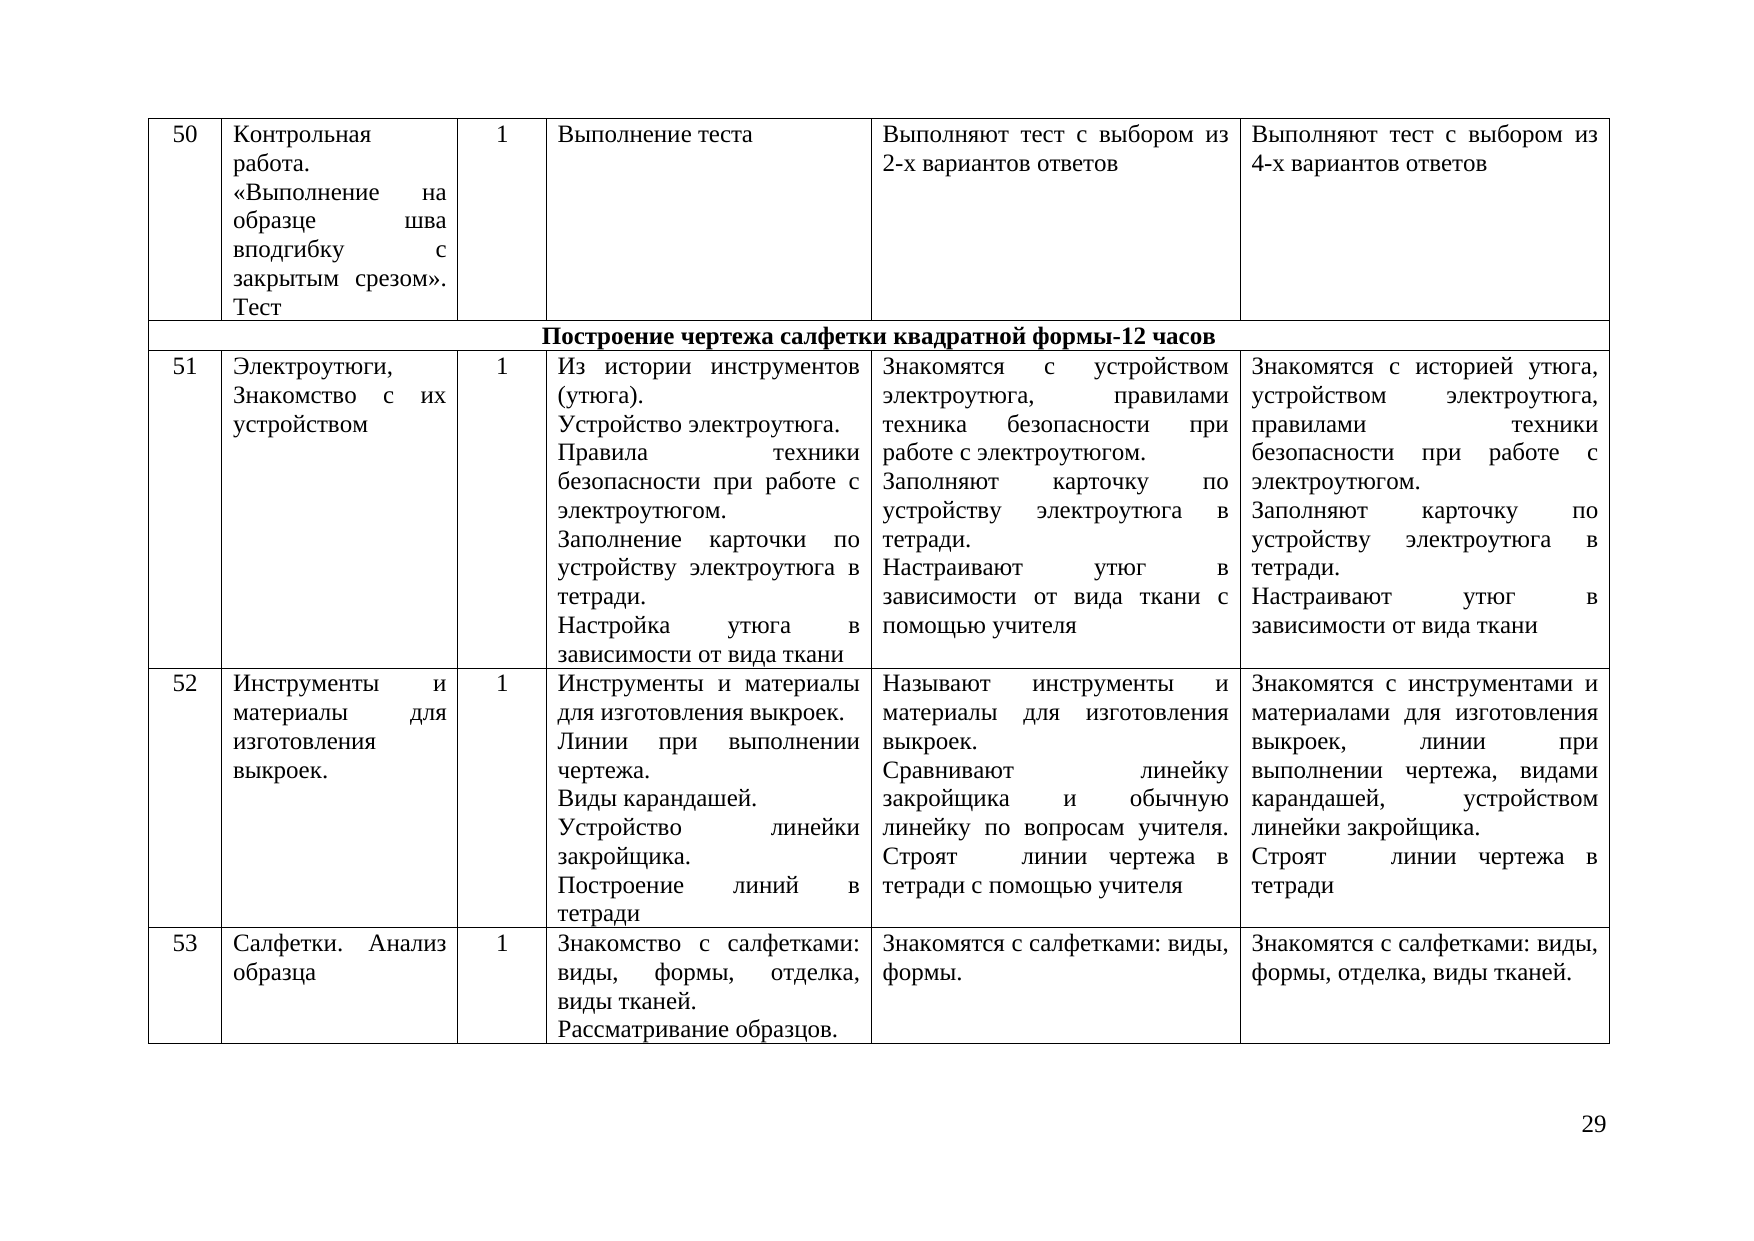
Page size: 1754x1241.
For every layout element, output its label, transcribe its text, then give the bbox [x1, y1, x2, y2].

table_cell 51 [149, 351, 221, 667]
table_cell Построение чертежа салфетки квадратной формы-12 часов [149, 321, 1609, 350]
table_cell 1 [458, 928, 546, 1043]
table_cell Знакомятся с историей утюга, устройством электроутюга, правилами техники безопасности при работе с электроутюгом. Заполняют карточку по устройству электроутюга в тетради. Настраивают утюг в зависимости от вида ткани [1241, 351, 1609, 667]
table_cell Знакомятся с инструментами и материалами для изготовления выкроек, линии при выполнении чертежа, видами карандашей, устройством линейки закройщика. Строят линии чертежа в тетради [1241, 669, 1609, 927]
table_cell Знакомство с салфетками: виды, формы, отделка, виды тканей. Рассматривание образцов. [547, 928, 871, 1043]
table_cell Называют инструменты и материалы для изготовления выкроек. Сравнивают линейку закройщика и обычную линейку по вопросам учителя. Строят линии чертежа в тетради с помощью учителя [872, 669, 1240, 927]
table_cell 1 [458, 669, 546, 927]
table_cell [222, 928, 457, 1043]
table_cell Знакомятся с салфетками: виды, формы, отделка, виды тканей. [1241, 928, 1609, 1043]
table_cell Из истории инструментов (утюга). Устройство электроутюга. Правила техники безопасности при работе с электроутюгом. Заполнение карточки по устройству электроутюга в тетради. Настройка утюга в зависимости от вида ткани [547, 351, 871, 667]
table_cell Инструменты и материалы для изготовления выкроек. [222, 669, 457, 927]
table_cell 52 [149, 669, 221, 927]
table_header Выполняют тест с выбором из 4-х вариантов ответов [1241, 119, 1609, 320]
table_cell 53 [149, 928, 221, 1043]
table_header 1 [458, 119, 546, 320]
table_cell Знакомятся с салфетками: виды, формы. [872, 928, 1240, 1043]
table_header Выполняют тест с выбором из 2-х вариантов ответов [872, 119, 1240, 320]
table_cell Электроутюги, Знакомство с их устройством [222, 351, 457, 667]
table_header 50 [149, 119, 221, 320]
table_cell Знакомятся с устройством электроутюга, правилами техника безопасности при работе с электроутюгом. Заполняют карточку по устройству электроутюга в тетради. Настраивают утюг в зависимости от вида ткани с помощью учителя [872, 351, 1240, 667]
table_cell 1 [458, 351, 546, 667]
table_header Контрольная работа. «Выполнение на образце шва вподгибку с закрытым срезом». Тест [222, 119, 457, 320]
table_header Выполнение теста [547, 119, 871, 320]
table_cell Инструменты и материалы для изготовления выкроек. Линии при выполнении чертежа. Виды карандашей. Устройство линейки закройщика. Построение линий в тетради [547, 669, 871, 927]
